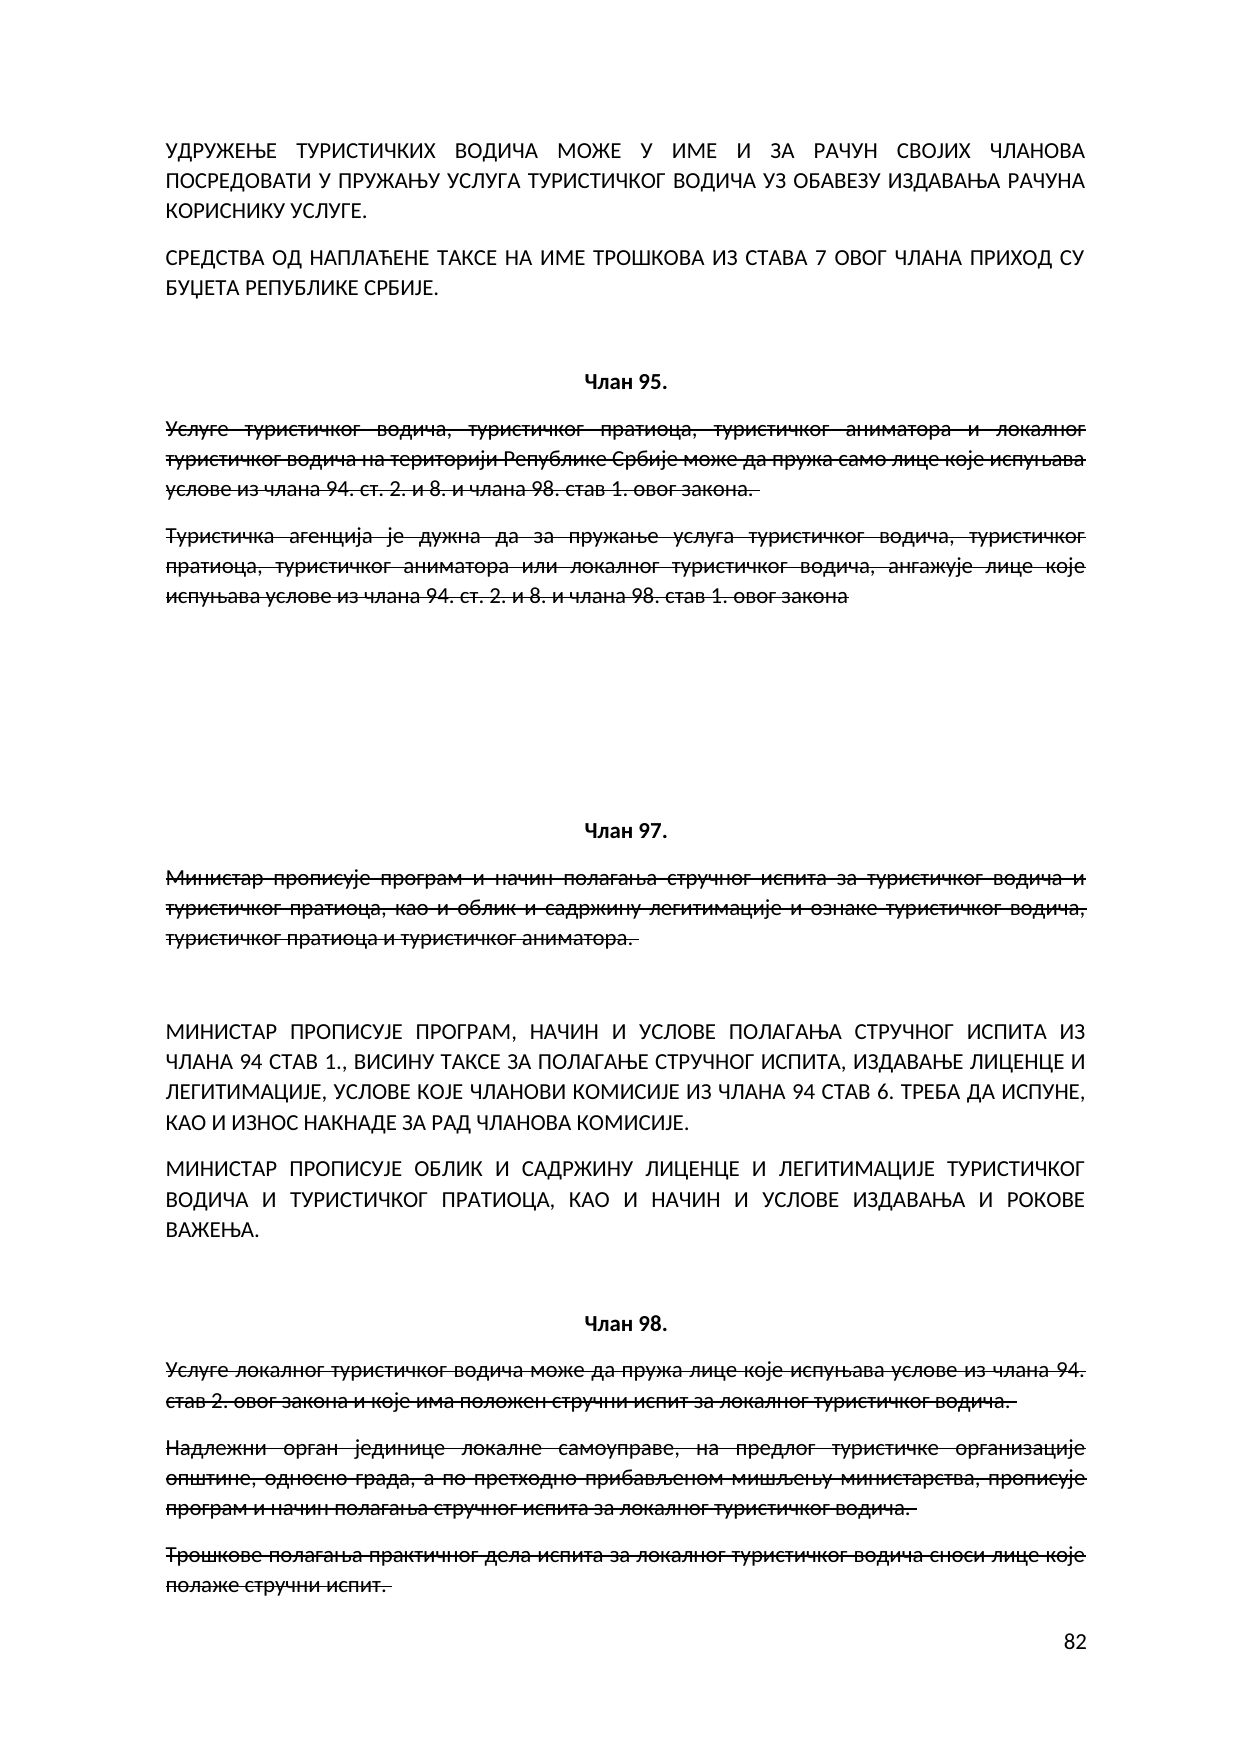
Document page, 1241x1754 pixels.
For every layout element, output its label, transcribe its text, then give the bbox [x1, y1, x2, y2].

text Услуге туристичког водича, туристичког пратиоца, туристичког аниматора и локалног туристичког водича на територији Републике Србије може да пружа само лице које испуњава услове из члана 94. ст. 2. и 8. и члана 98. став 1. овог закона. [165, 414, 1087, 502]
text Министар прописује програм и начин полагања стручног испита за туристичког водича и туристичког пратиоца, као и облик и садржину легитимације и ознаке туристичког водича, туристичког пратиоца и туристичког аниматора. [165, 863, 1087, 908]
text МИНИСТАР ПРОПИСУЈЕ ОБЛИК И САДРЖИНУ ЛИЦЕНЦЕ И ЛЕГИТИМАЦИЈЕ ТУРИСТИЧКОГ ВОДИЧА И ТУРИСТИЧКОГ ПРАТИОЦА, КАО И НАЧИН И УСЛОВЕ ИЗДАВАЊА И РОКОВЕ ВАЖЕЊА. [165, 1154, 1087, 1243]
text МИНИСТАР ПРОПИСУЈЕ ПРОГРАМ, НАЧИН И УСЛОВЕ ПОЛАГАЊА СТРУЧНОГ ИСПИТА ИЗ ЧЛАНА 94 СТАВ 1., ВИСИНУ ТАКСЕ ЗА ПОЛАГАЊЕ СТРУЧНОГ ИСПИТА, ИЗДАВАЊЕ ЛИЦЕНЦЕ И ЛЕГИТИМАЦИЈЕ, УСЛОВЕ КОЈЕ ЧЛАНОВИ КОМИСИЈЕ ИЗ ЧЛАНА 94 СТАВ 6. ТРЕБА ДА ИСПУНЕ, КАО И ИЗНОС НАКНАДЕ ЗА РАД ЧЛАНОВА КОМИСИЈЕ. [165, 1017, 1087, 1136]
text Трошкове полагања практичног дела испита за локалног туристичког водича сноси лице које полаже стручни испит. [165, 1540, 1087, 1598]
text СРЕДСТВА ОД НАПЛАЋЕНЕ ТАКСЕ НА ИМЕ ТРОШКОВА ИЗ СТАВА 7 ОВОГ ЧЛАНА ПРИХОД СУ БУЏЕТА РЕПУБЛИКЕ СРБИЈЕ. [165, 243, 1087, 301]
text Услуге локалног туристичког водича може да пружа лице које испуњава услове из члана 94. став 2. овог закона и које има положен стручни испит за локалног туристичког водича. [165, 1356, 1087, 1414]
text Члан 98. [165, 1309, 1087, 1337]
text Члан 95. [165, 367, 1087, 395]
text Туристичка агенција је дужна да за пружање услуга туристичког водича, туристичког пратиоца, туристичког аниматора или локалног туристичког водича, ангажује лице које испуњава услове из члана 94. ст. 2. и 8. и члана 98. став 1. овог закона [165, 521, 1087, 610]
text Надлежни орган јединице локалне самоуправе, на предлог туристичке организације општине, односно града, а по претходно прибављеном мишљењу министарства, прописује програм и начин полагања стручног испита за локалног туристичког водича. [165, 1479, 1087, 1521]
text УДРУЖЕЊЕ ТУРИСТИЧКИХ ВОДИЧА МОЖЕ У ИМЕ И ЗА РАЧУН СВОЈИХ ЧЛАНОВА ПОСРЕДОВАТИ У ПРУЖАЊУ УСЛУГА ТУРИСТИЧКОГ ВОДИЧА УЗ ОБАВЕЗУ ИЗДАВАЊА РАЧУНА КОРИСНИКУ УСЛУГЕ. [165, 136, 1087, 224]
text Члан 97. [165, 816, 1087, 844]
text Надлежни орган јединице локалне самоуправе, на предлог туристичке организације општине, односно града, а по претходно прибављеном мишљењу министарства, прописује програм и начин полагања стручног испита за локалног туристичког водича. [165, 1433, 1087, 1478]
text Министар прописује програм и начин полагања стручног испита за туристичког водича и туристичког пратиоца, као и облик и садржину легитимације и ознаке туристичког водича, туристичког пратиоца и туристичког аниматора. [165, 909, 1087, 951]
